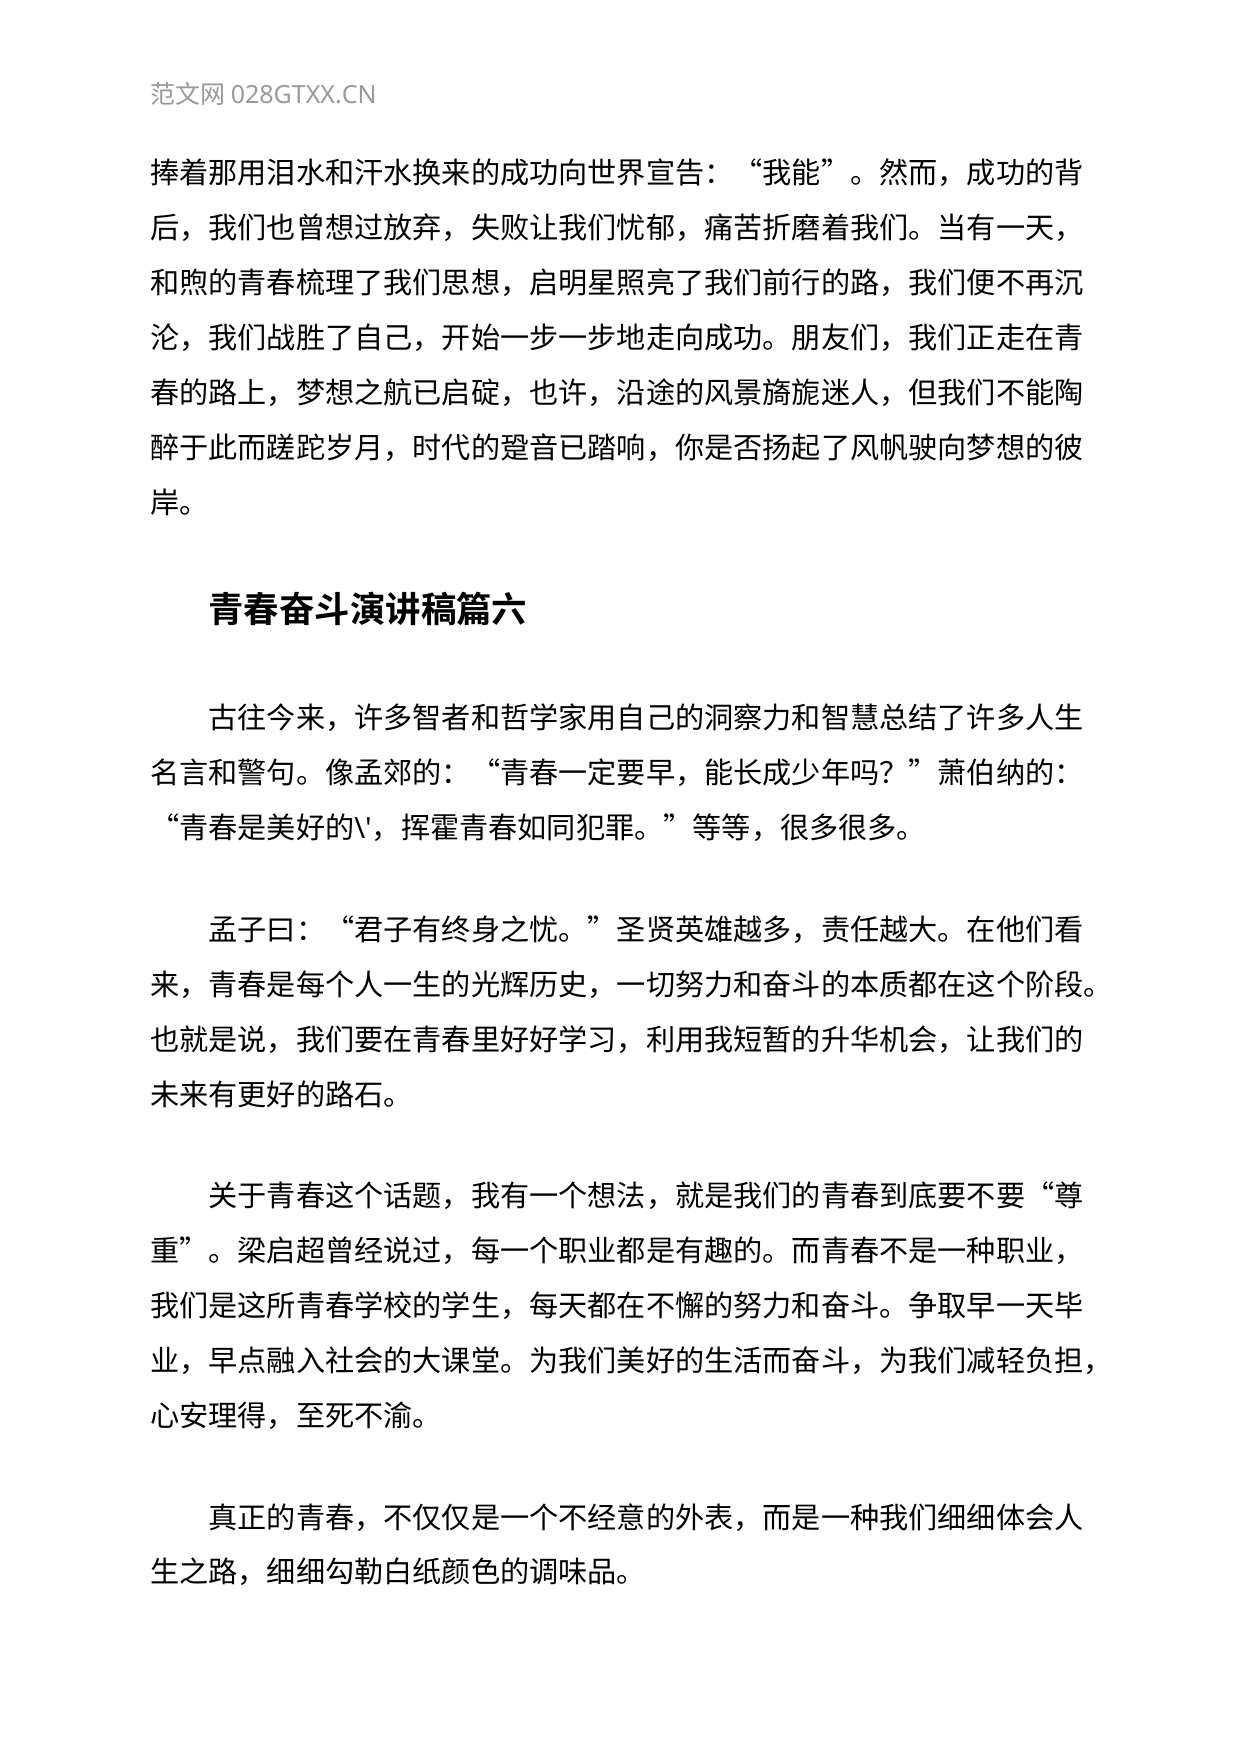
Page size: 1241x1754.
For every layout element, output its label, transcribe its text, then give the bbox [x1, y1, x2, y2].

text 古往今来，许多智者和哲学家用自己的洞察力和智慧总结了许多人生名言和警句。像孟郊的：“青春一定要早，能长成少年吗？”萧伯纳的：“青春是美好的\'，挥霍青春如同犯罪。”等等，很多很多。 [150, 694, 1090, 847]
text 真正的青春，不仅仅是一个不经意的外表，而是一种我们细细体会人生之路，细细勾勒白纸颜色的调味品。 [150, 1494, 1090, 1591]
text 青春奋斗演讲稿篇六 [150, 581, 1090, 632]
text 孟子曰：“君子有终身之忧。”圣贤英雄越多，责任越大。在他们看来，青春是每个人一生的光辉历史，一切努力和奋斗的本质都在这个阶段。也就是说，我们要在青春里好好学习，利用我短暂的升华机会，让我们的未来有更好的路石。 [150, 906, 1090, 1113]
text 关于青春这个话题，我有一个想法，就是我们的青春到底要不要“尊重”。梁启超曾经说过，每一个职业都是有趣的。而青春不是一种职业，我们是这所青春学校的学生，每天都在不懈的努力和奋斗。争取早一天毕业，早点融入社会的大课堂。为我们美好的生活而奋斗，为我们减轻负担，心安理得，至死不渝。 [150, 1173, 1090, 1435]
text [150, 150, 1090, 522]
